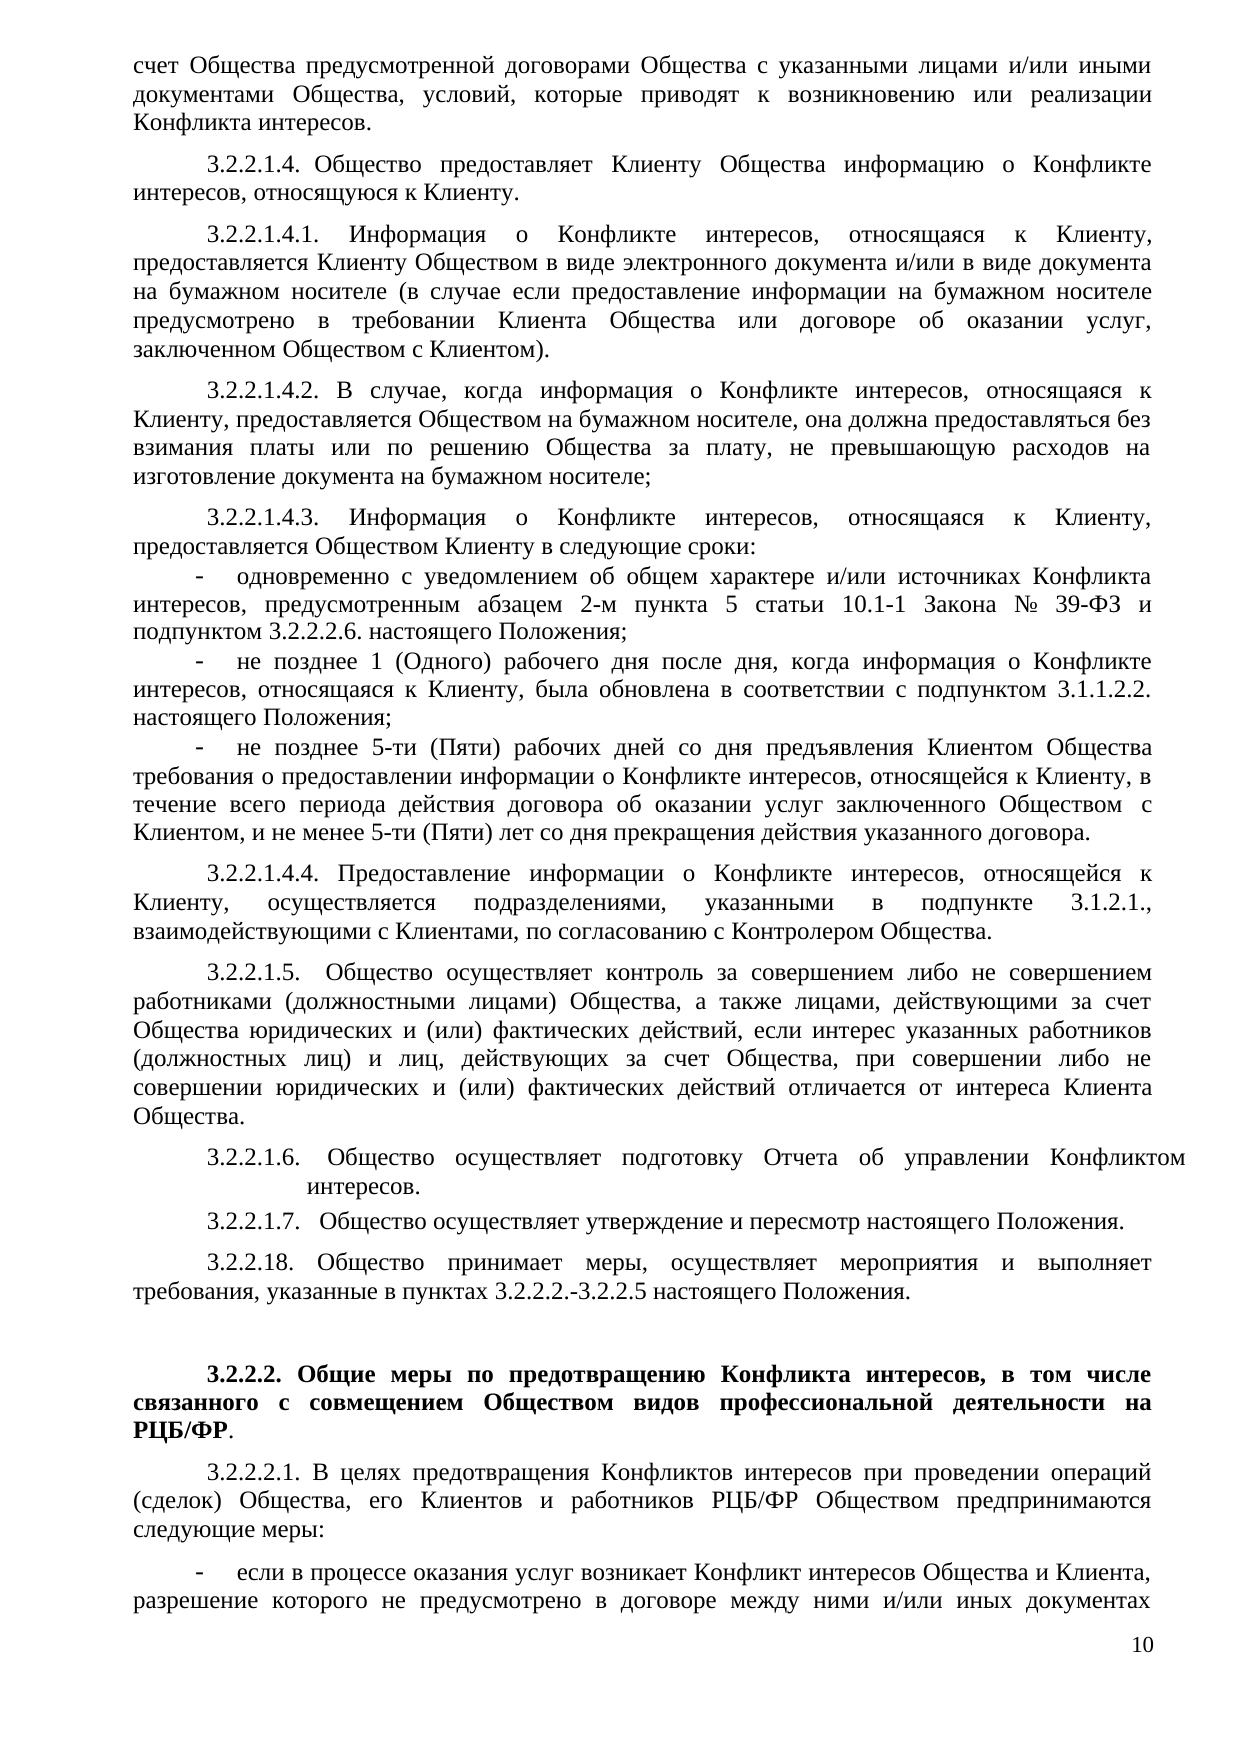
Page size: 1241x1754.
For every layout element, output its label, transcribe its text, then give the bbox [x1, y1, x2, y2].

list Предоставление информации о Конфликте интересов, относящейся к Клиенту, осуществляется подразделениями, указанными в подпункте 3.1.2.1., взаимодействующими с Клиентами, по согласованию с Контролером Общества. [133, 858, 1152, 945]
list Общество осуществляет подготовку Отчета об управлении Конфликтом интересов. [207, 1142, 1186, 1200]
list Информация о Конфликте интересов, относящаяся к Клиенту, предоставляется Клиенту Обществом в виде электронного документа и/или в виде документа на бумажном носителе (в случае если предоставление информации на бумажном носителе предусмотрено в требовании Клиента Общества или договоре об оказании услуг, заключенном Обществом с Клиентом). [133, 219, 1152, 362]
list Общество предоставляет Клиенту Общества информацию о Конфликте интересов, относящуюся к Клиенту. [133, 149, 1152, 206]
list В целях предотвращения Конфликтов интересов при проведении операций (сделок) Общества, его Клиентов и работников РЦБ/ФР Обществом предпринимаются следующие меры: [133, 1457, 1152, 1543]
list В случае, когда информация о Конфликте интересов, относящаяся к Клиенту, предоставляется Обществом на бумажном носителе, она должна предоставляться без взимания платы или по решению Общества за плату, не превышающую расходов на изготовление документа на бумажном носителе; [133, 375, 1152, 490]
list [133, 1556, 1152, 1614]
text 3.2.2.18. Общество принимает меры, осуществляет мероприятия и выполняет требования, указанные в пунктах 3.2.2.2.-3.2.2.5 настоящего Положения. [133, 1247, 1152, 1305]
list Общество осуществляет контроль за совершением либо не совершением работниками (должностными лицами) Общества, а также лицами, действующими за счет Общества юридических и (или) фактических действий, если интерес указанных работников (должностных лиц) и лиц, действующих за счет Общества, при совершении либо не совершении юридических и (или) фактических действий отличается от интереса Клиента Общества. [133, 957, 1152, 1130]
list не позднее 5-ти (Пяти) рабочих дней со дня предъявления Клиентом Общества требования о предоставлении информации о Конфликте интересов, относящейся к Клиенту, в течение всего периода действия договора об оказании услуг заключенного Обществом с Клиентом, и не менее 5-ти (Пяти) лет со дня прекращения действия указанного договора. [133, 731, 1152, 846]
list Общество осуществляет утверждение и пересмотр настоящего Положения. [207, 1206, 1186, 1235]
subtitle Общие меры по предотвращению Конфликта интересов, в том числе связанного с совмещением Обществом видов профессиональной деятельности на РЦБ/ФР. [133, 1359, 1152, 1444]
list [133, 50, 1152, 136]
list не позднее 1 (Одного) рабочего дня после дня, когда информация о Конфликте интересов, относящаяся к Клиенту, была обновлена в соответствии с подпунктом 3.1.1.2.2. настоящего Положения; [133, 646, 1152, 730]
list одновременно с уведомлением об общем характере и/или источниках Конфликта интересов, предусмотренным абзацем 2-м пункта 5 статьи 10.1-1 Закона № 39-ФЗ и подпунктом 3.2.2.2.6. настоящего Положения; [133, 561, 1152, 645]
list Информация о Конфликте интересов, относящаяся к Клиенту, предоставляется Обществом Клиенту в следующие сроки: [133, 502, 1152, 560]
